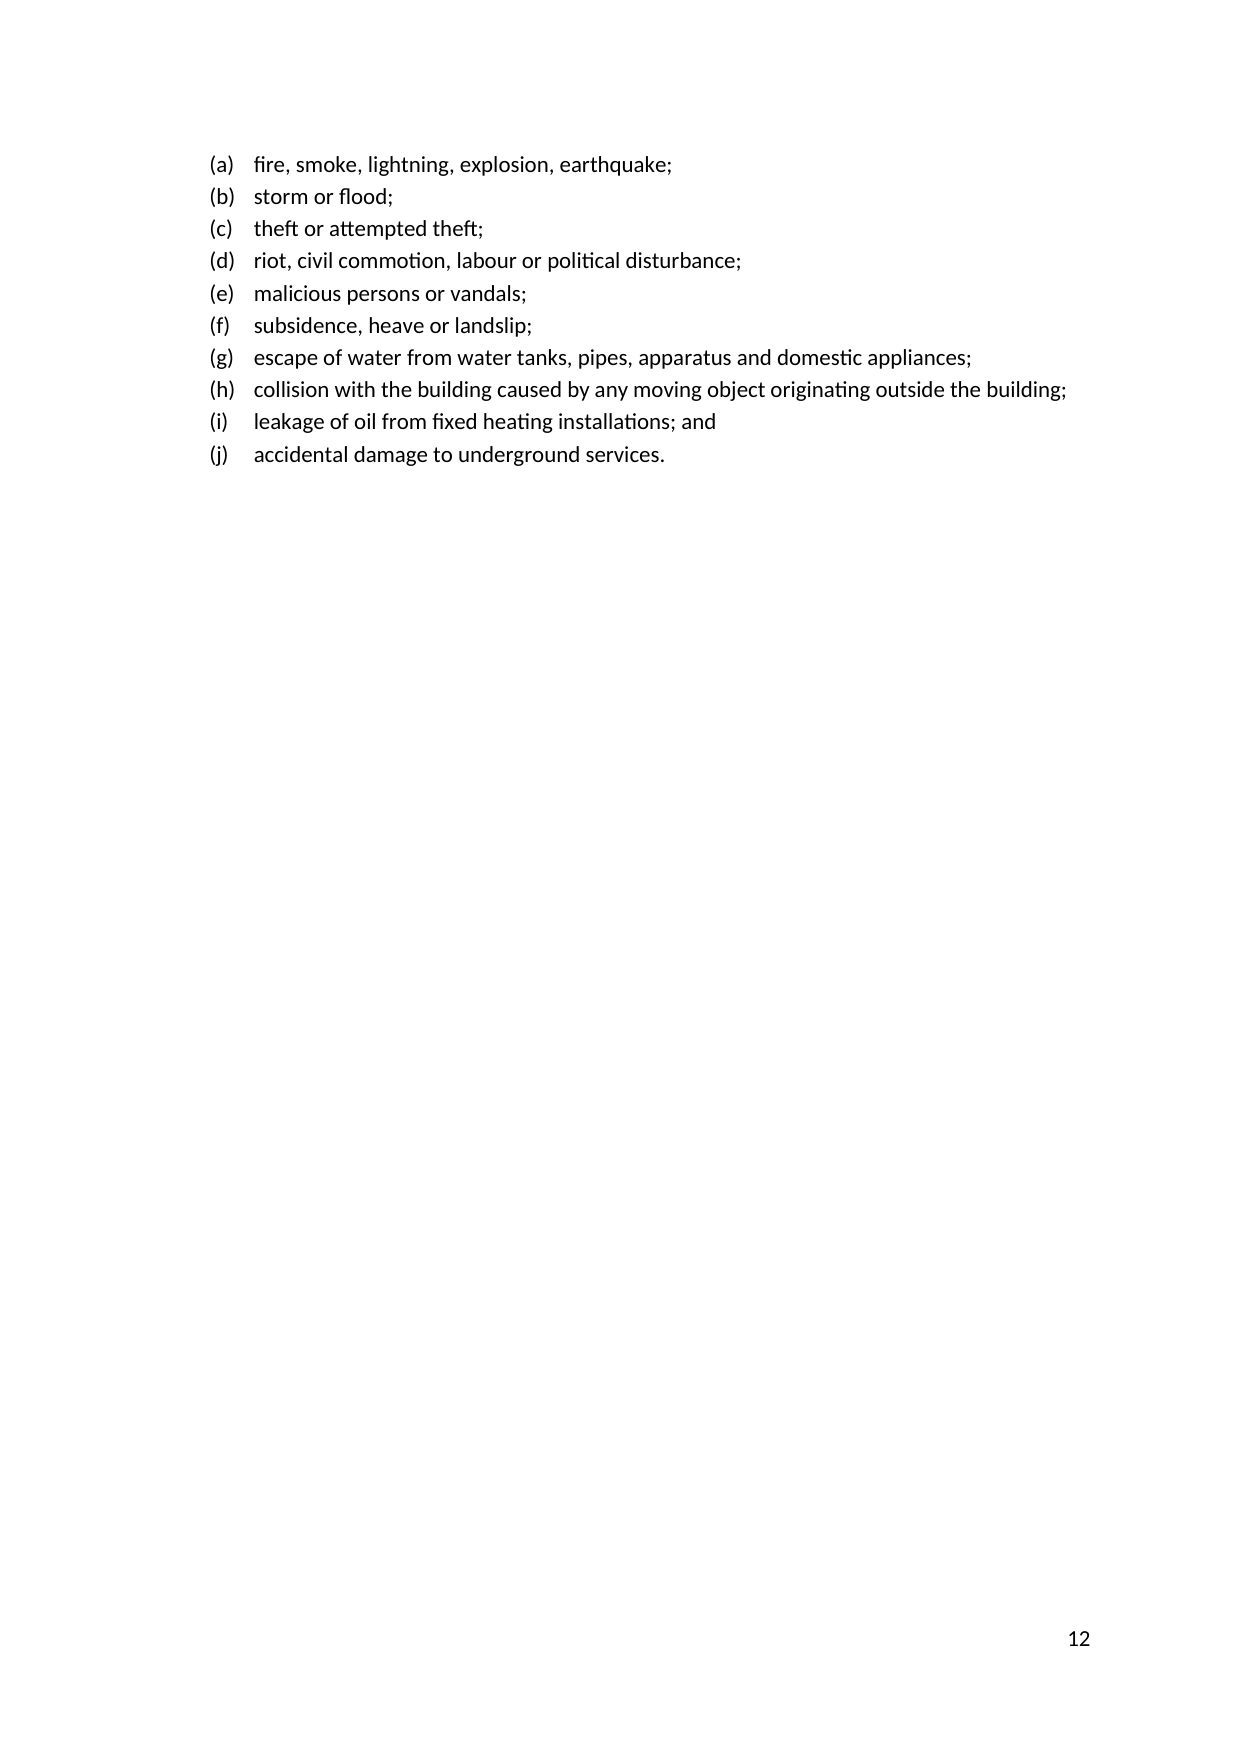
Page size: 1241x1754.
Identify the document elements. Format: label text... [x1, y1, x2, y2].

text (d) riot, civil commotion, labour or political disturbance; [209, 247, 1090, 274]
text (b) storm or flood; [209, 182, 1090, 210]
text (c) theft or attempted theft; [209, 214, 1090, 242]
text (e) malicious persons or vandals; [209, 279, 1090, 307]
text (h) collision with the building caused by any moving object originating outside the building; [209, 375, 1090, 403]
text (i) leakage of oil from fixed heating installations; and [209, 407, 1090, 436]
text (a) fire, smoke, lightning, explosion, earthquake; [209, 150, 1090, 178]
text (j) accidental damage to underground services. [209, 440, 1090, 468]
text (f) subsidence, heave or landslip; [209, 311, 1090, 339]
text (g) escape of water from water tanks, pipes, apparatus and domestic appliances; [209, 343, 1090, 371]
